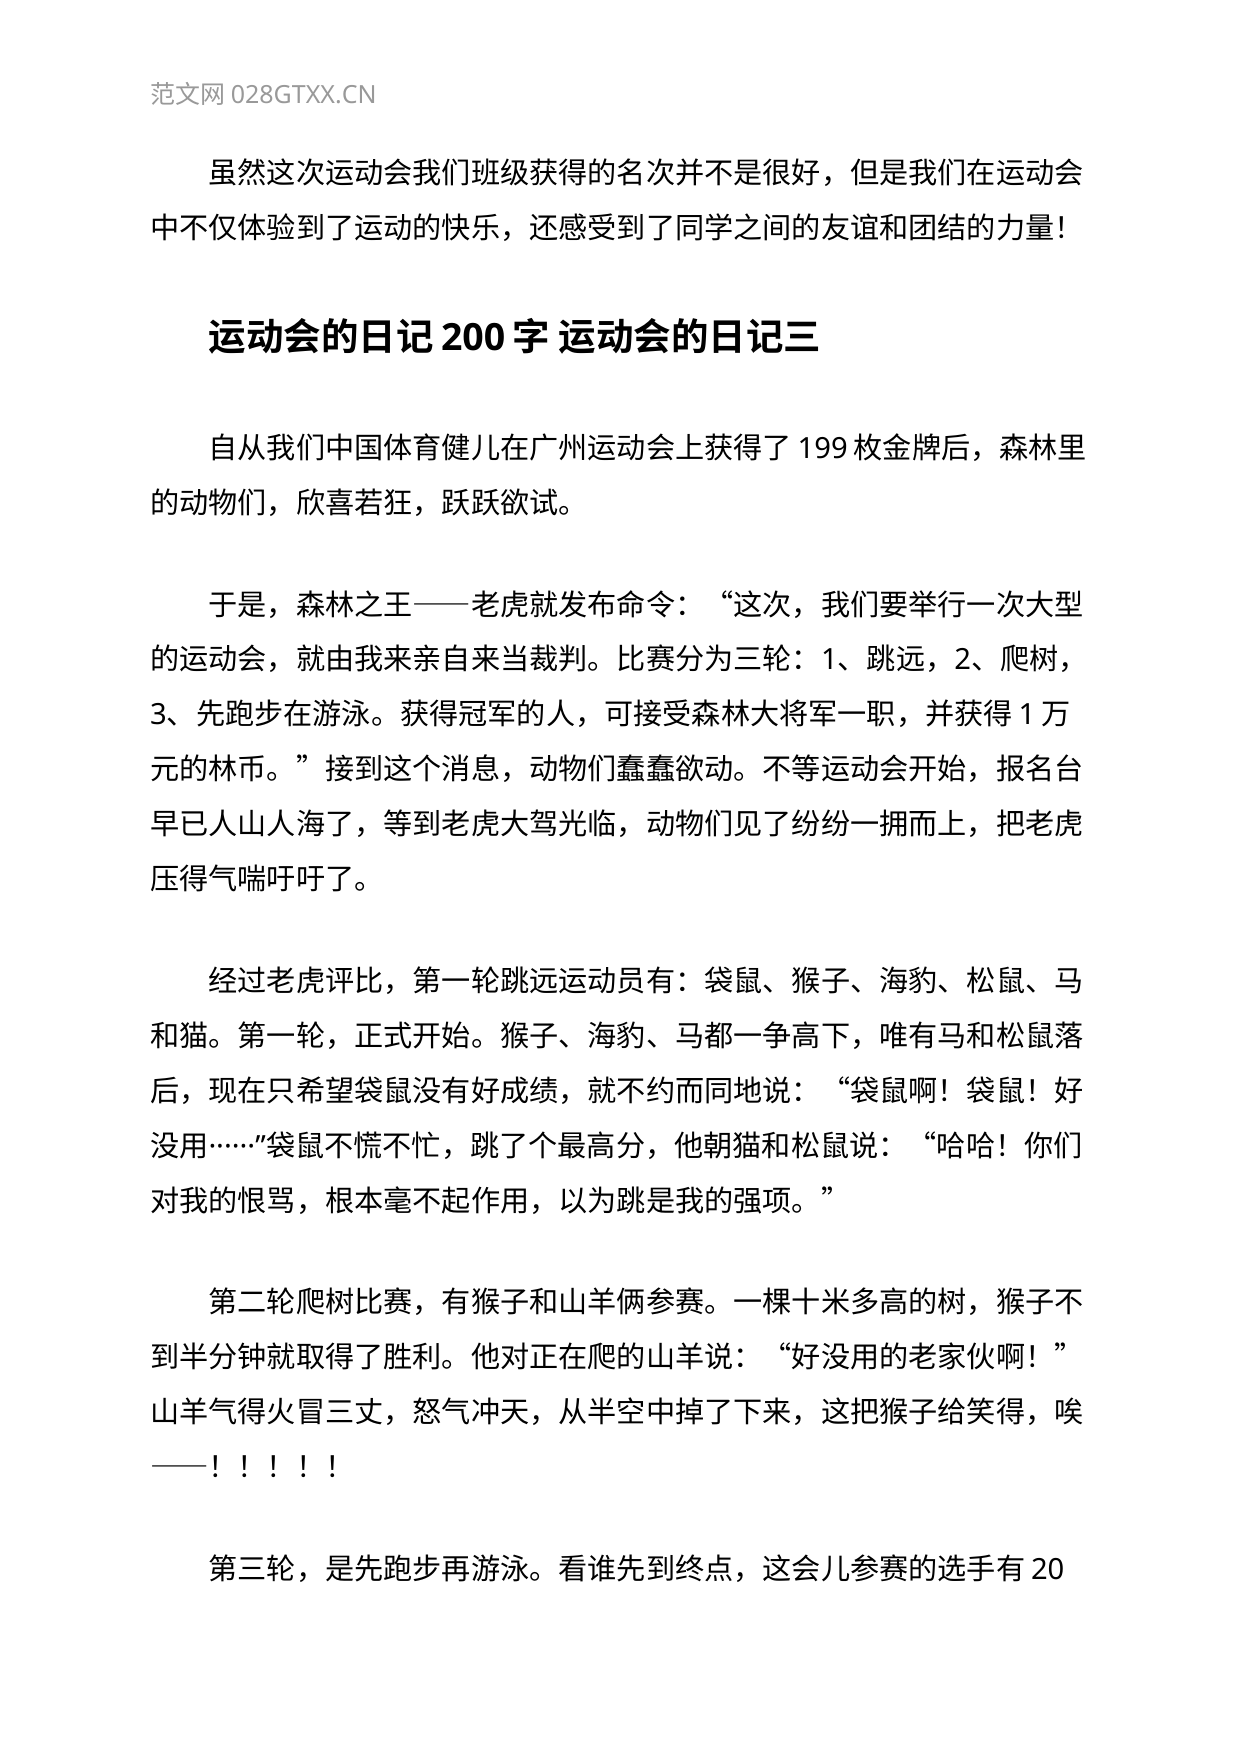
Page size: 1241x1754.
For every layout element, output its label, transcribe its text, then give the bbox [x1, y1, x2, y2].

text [150, 1545, 1090, 1588]
text 运动会的日记200字 运动会的日记三 [150, 307, 1090, 361]
text 第二轮爬树比赛，有猴子和山羊俩参赛。一棵十米多高的树，猴子不到半分钟就取得了胜利。他对正在爬的山羊说：“好没用的老家伙啊！”山羊气得火冒三丈，怒气冲天，从半空中掉了下来，这把猴子给笑得，唉——！！！！！ [150, 1279, 1090, 1486]
text 于是，森林之王——老虎就发布命令：“这次，我们要举行一次大型的运动会，就由我来亲自来当裁判。比赛分为三轮：1、跳远，2、爬树，3、先跑步在游泳。获得冠军的人，可接受森林大将军一职，并获得1万元的林币。”接到这个消息，动物们蠢蠢欲动。不等运动会开始，报名台早已人山人海了，等到老虎大驾光临，动物们见了纷纷一拥而上，把老虎压得气喘吁吁了。 [150, 581, 1090, 898]
text 自从我们中国体育健儿在广州运动会上获得了199枚金牌后，森林里的动物们，欣喜若狂，跃跃欲试。 [150, 424, 1090, 522]
text 经过老虎评比，第一轮跳远运动员有：袋鼠、猴子、海豹、松鼠、马和猫。第一轮，正式开始。猴子、海豹、马都一争高下，唯有马和松鼠落后，现在只希望袋鼠没有好成绩，就不约而同地说：“袋鼠啊！袋鼠！好没用······”袋鼠不慌不忙，跳了个最高分，他朝猫和松鼠说：“哈哈！你们对我的恨骂，根本毫不起作用，以为跳是我的强项。” [150, 957, 1090, 1219]
text 虽然这次运动会我们班级获得的名次并不是很好，但是我们在运动会中不仅体验到了运动的快乐，还感受到了同学之间的友谊和团结的力量！ [150, 150, 1090, 247]
